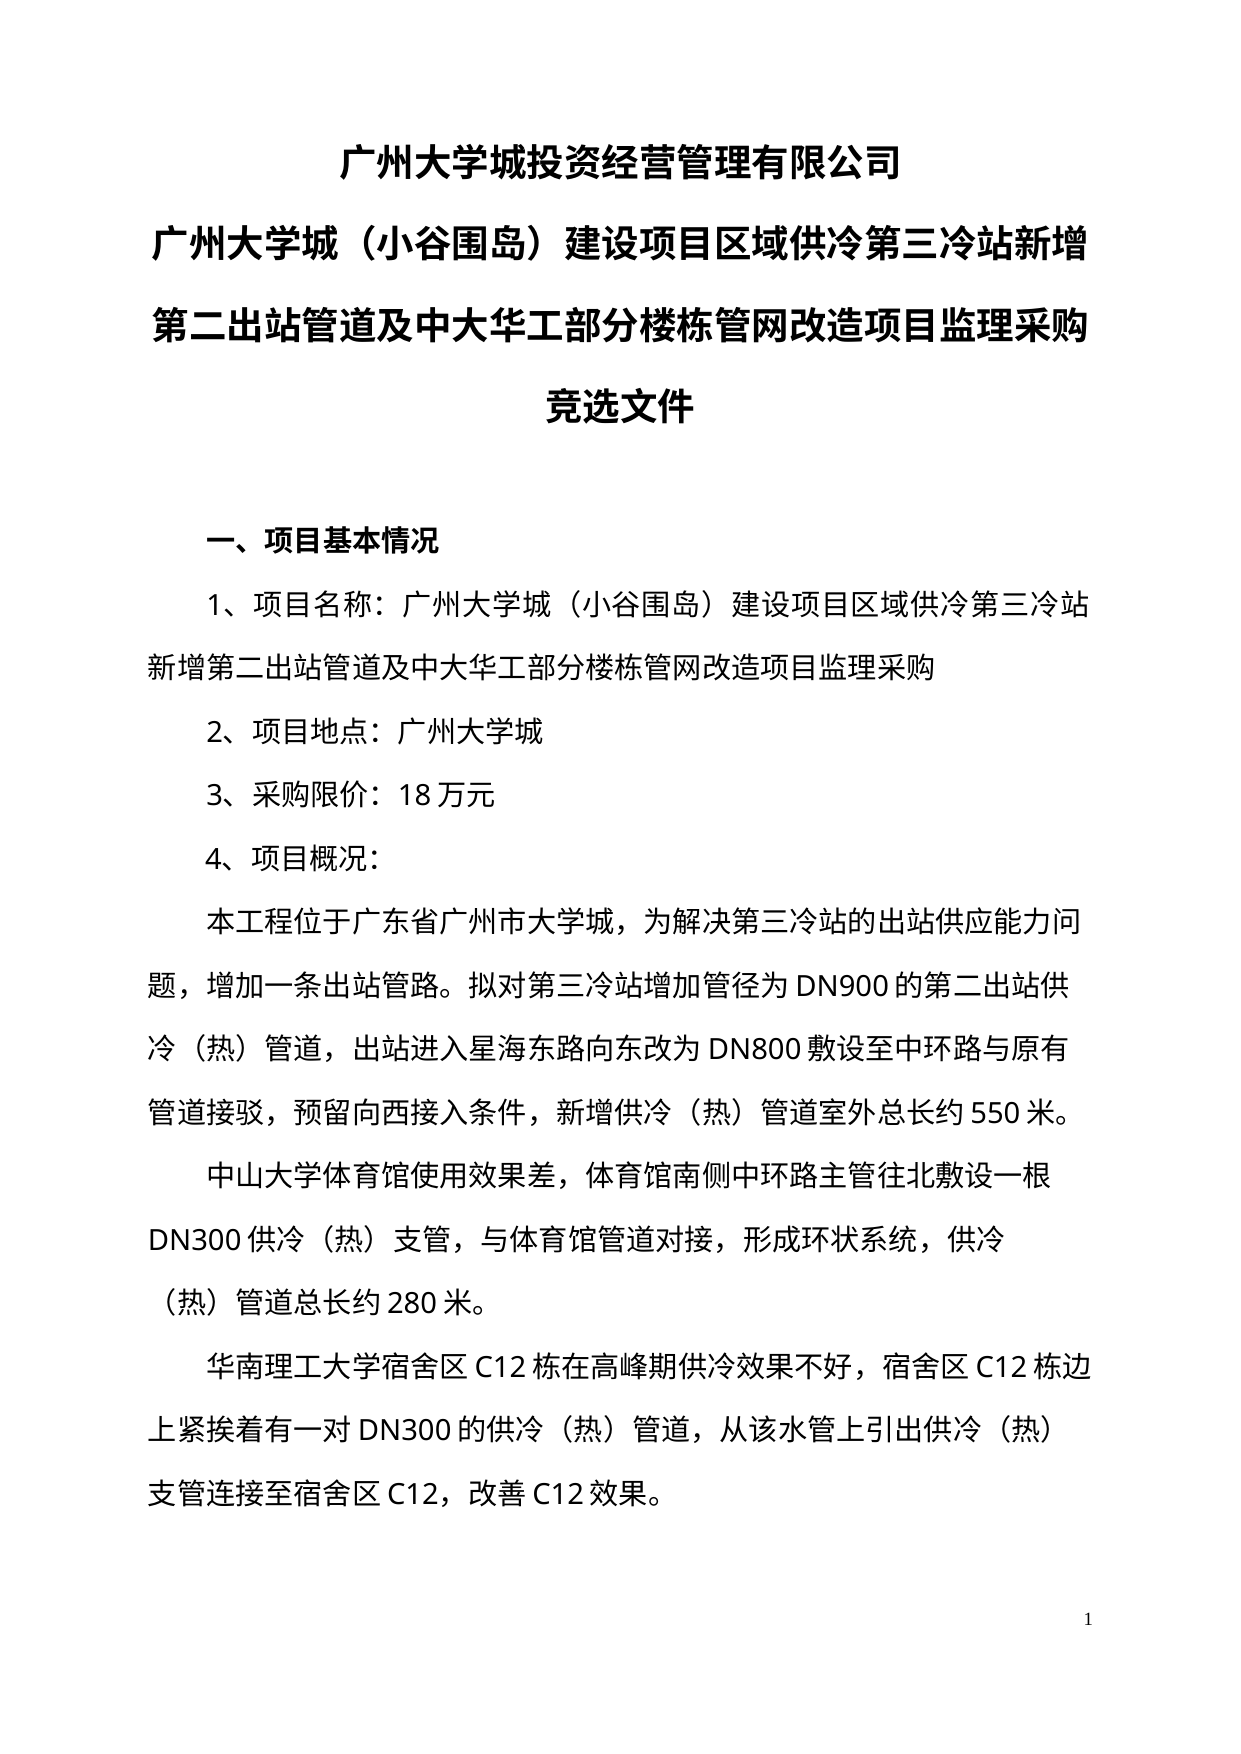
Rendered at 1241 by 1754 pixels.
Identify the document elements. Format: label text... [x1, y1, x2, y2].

text 2、项目地点：广州大学城 [148, 708, 1092, 751]
text 华南理工大学宿舍区C12栋在高峰期供冷效果不好，宿舍区C12栋边上紧挨着有一对DN300的供冷（热）管道，从该水管上引出供冷（热）支管连接至宿舍区C12，改善C12效果。 [148, 1343, 1092, 1513]
text 一、项目基本情况 [148, 518, 1092, 560]
text 广州大学城投资经营管理有限公司 [148, 133, 1092, 187]
text 本工程位于广东省广州市大学城，为解决第三冷站的出站供应能力问题，增加一条出站管路。拟对第三冷站增加管径为DN900的第二出站供冷（热）管道，出站进入星海东路向东改为DN800敷设至中环路与原有管道接驳，预留向西接入条件，新增供冷（热）管道室外总长约550米。 [148, 899, 1092, 1132]
text 广州大学城（小谷围岛）建设项目区域供冷第三冷站新增第二出站管道及中大华工部分楼栋管网改造项目监理采购竞选文件 [148, 214, 1092, 431]
text 中山大学体育馆使用效果差，体育馆南侧中环路主管往北敷设一根DN300供冷（热）支管，与体育馆管道对接，形成环状系统，供冷（热）管道总长约280米。 [148, 1153, 1092, 1322]
text 1、项目名称：广州大学城（小谷围岛）建设项目区域供冷第三冷站新增第二出站管道及中大华工部分楼栋管网改造项目监理采购 [148, 581, 1092, 687]
text 3、采购限价：18万元 [148, 772, 1092, 814]
text 4、项目概况： [148, 835, 1092, 878]
